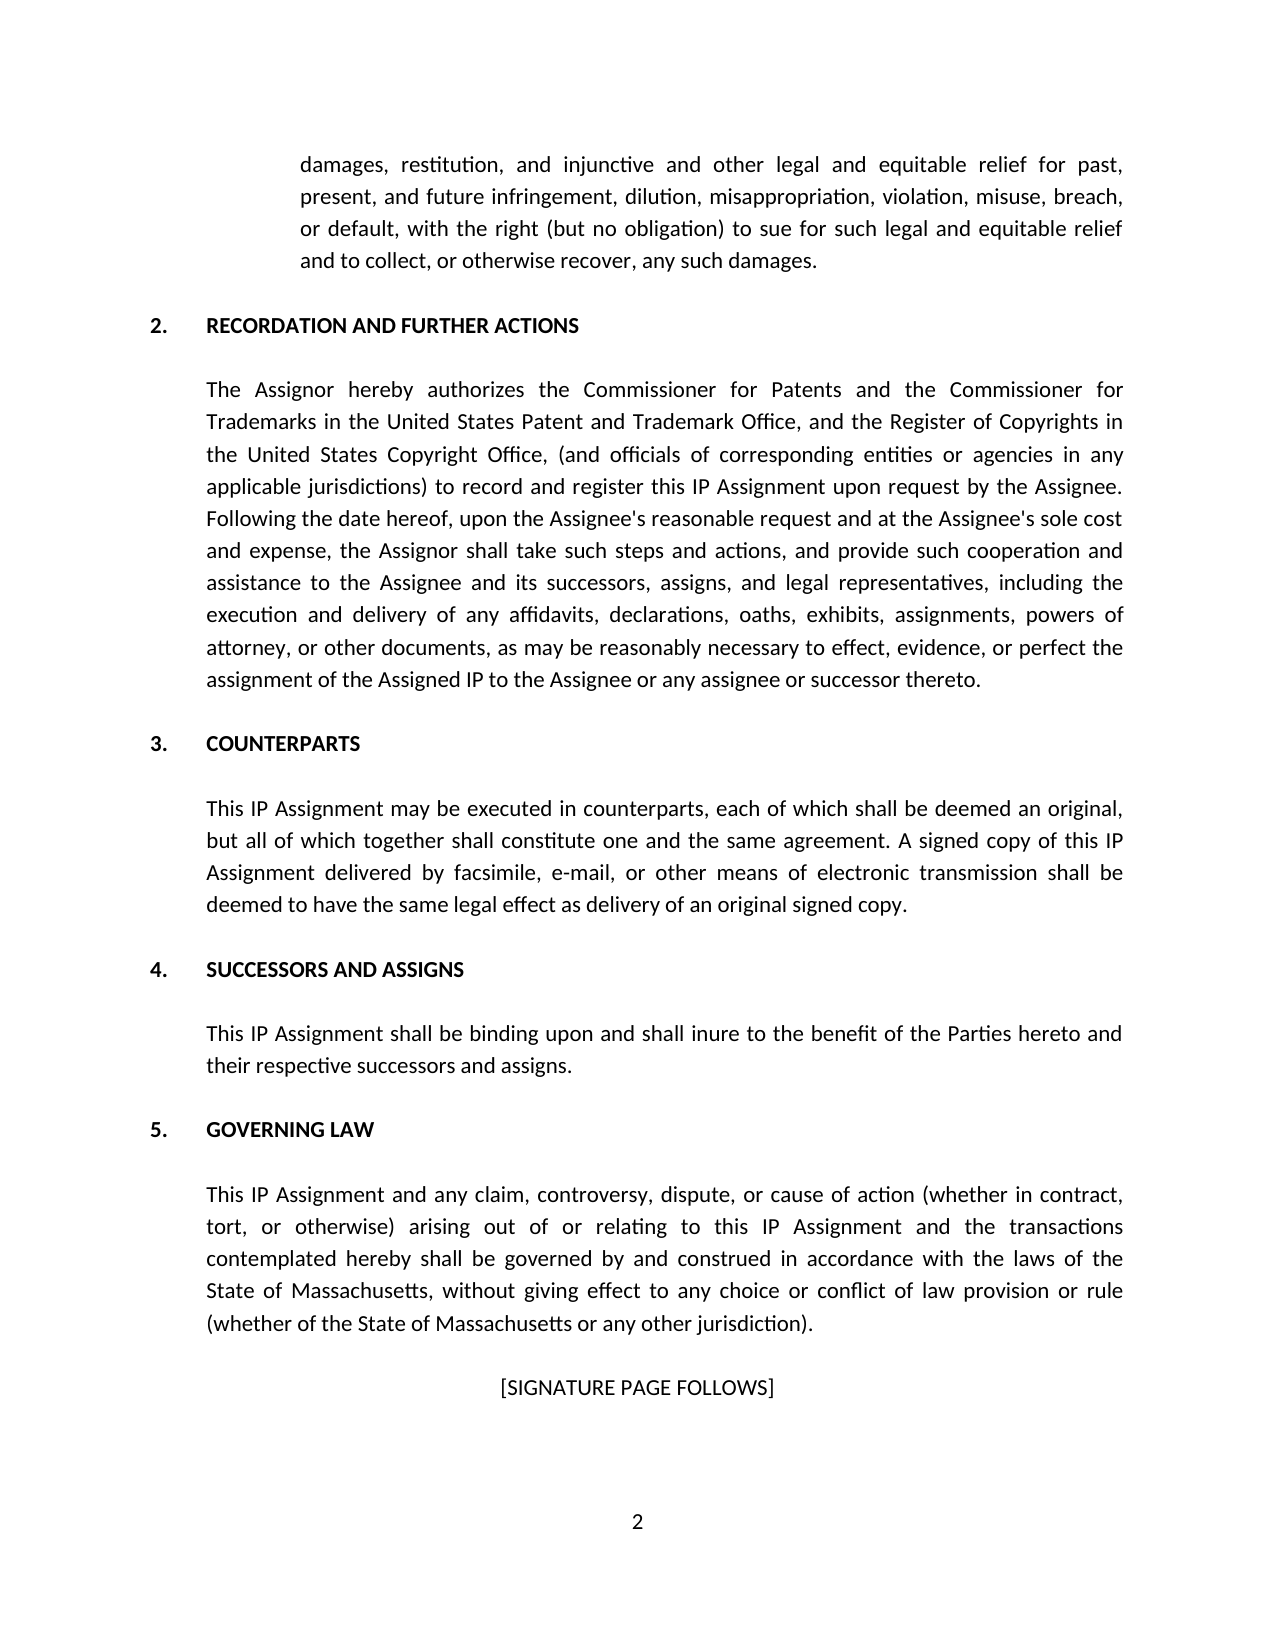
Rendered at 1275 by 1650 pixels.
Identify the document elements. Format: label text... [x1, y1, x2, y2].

list This IP Assignment and any claim, controversy, dispute, or cause of action (whether in contract, tort, or otherwise) arising out of or relating to this IP Assignment and the transactions contemplated hereby shall be governed by and construed in accordance with the laws of the State of Massachusetts, without giving effect to any choice or conflict of law provision or rule (whether of the State of Massachusetts or any other jurisdiction). [206, 1180, 1125, 1337]
list This IP Assignment may be executed in counterparts, each of which shall be deemed an original, but all of which together shall constitute one and the same agreement. A signed copy of this IP Assignment delivered by facsimile, e-mail, or other means of electronic transmission shall be deemed to have the same legal effect as delivery of an original signed copy. [206, 794, 1125, 918]
list [SIGNATURE PAGE FOLLOWS] [150, 1373, 1125, 1401]
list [206, 150, 1125, 274]
list COUNTERPARTS [150, 729, 1125, 757]
list The Assignor hereby authorizes the Commissioner for Patents and the Commissioner for Trademarks in the United States Patent and Trademark Office, and the Register of Copyrights in the United States Copyright Office, (and officials of corresponding entities or agencies in any applicable jurisdictions) to record and register this IP Assignment upon request by the Assignee. Following the date hereof, upon the Assignee's reasonable request and at the Assignee's sole cost and expense, the Assignor shall take such steps and actions, and provide such cooperation and assistance to the Assignee and its successors, assigns, and legal representatives, including the execution and delivery of any affidavits, declarations, oaths, exhibits, assignments, powers of attorney, or other documents, as may be reasonably necessary to effect, evidence, or perfect the assignment of the Assigned IP to the Assignee or any assignee or successor thereto. [206, 375, 1125, 693]
list SUCCESSORS AND ASSIGNS [150, 955, 1125, 983]
list GOVERNING LAW [150, 1116, 1125, 1144]
list RECORDATION AND FURTHER ACTIONS [150, 311, 1125, 339]
list This IP Assignment shall be binding upon and shall inure to the benefit of the Parties hereto and their respective successors and assigns. [206, 1019, 1125, 1079]
